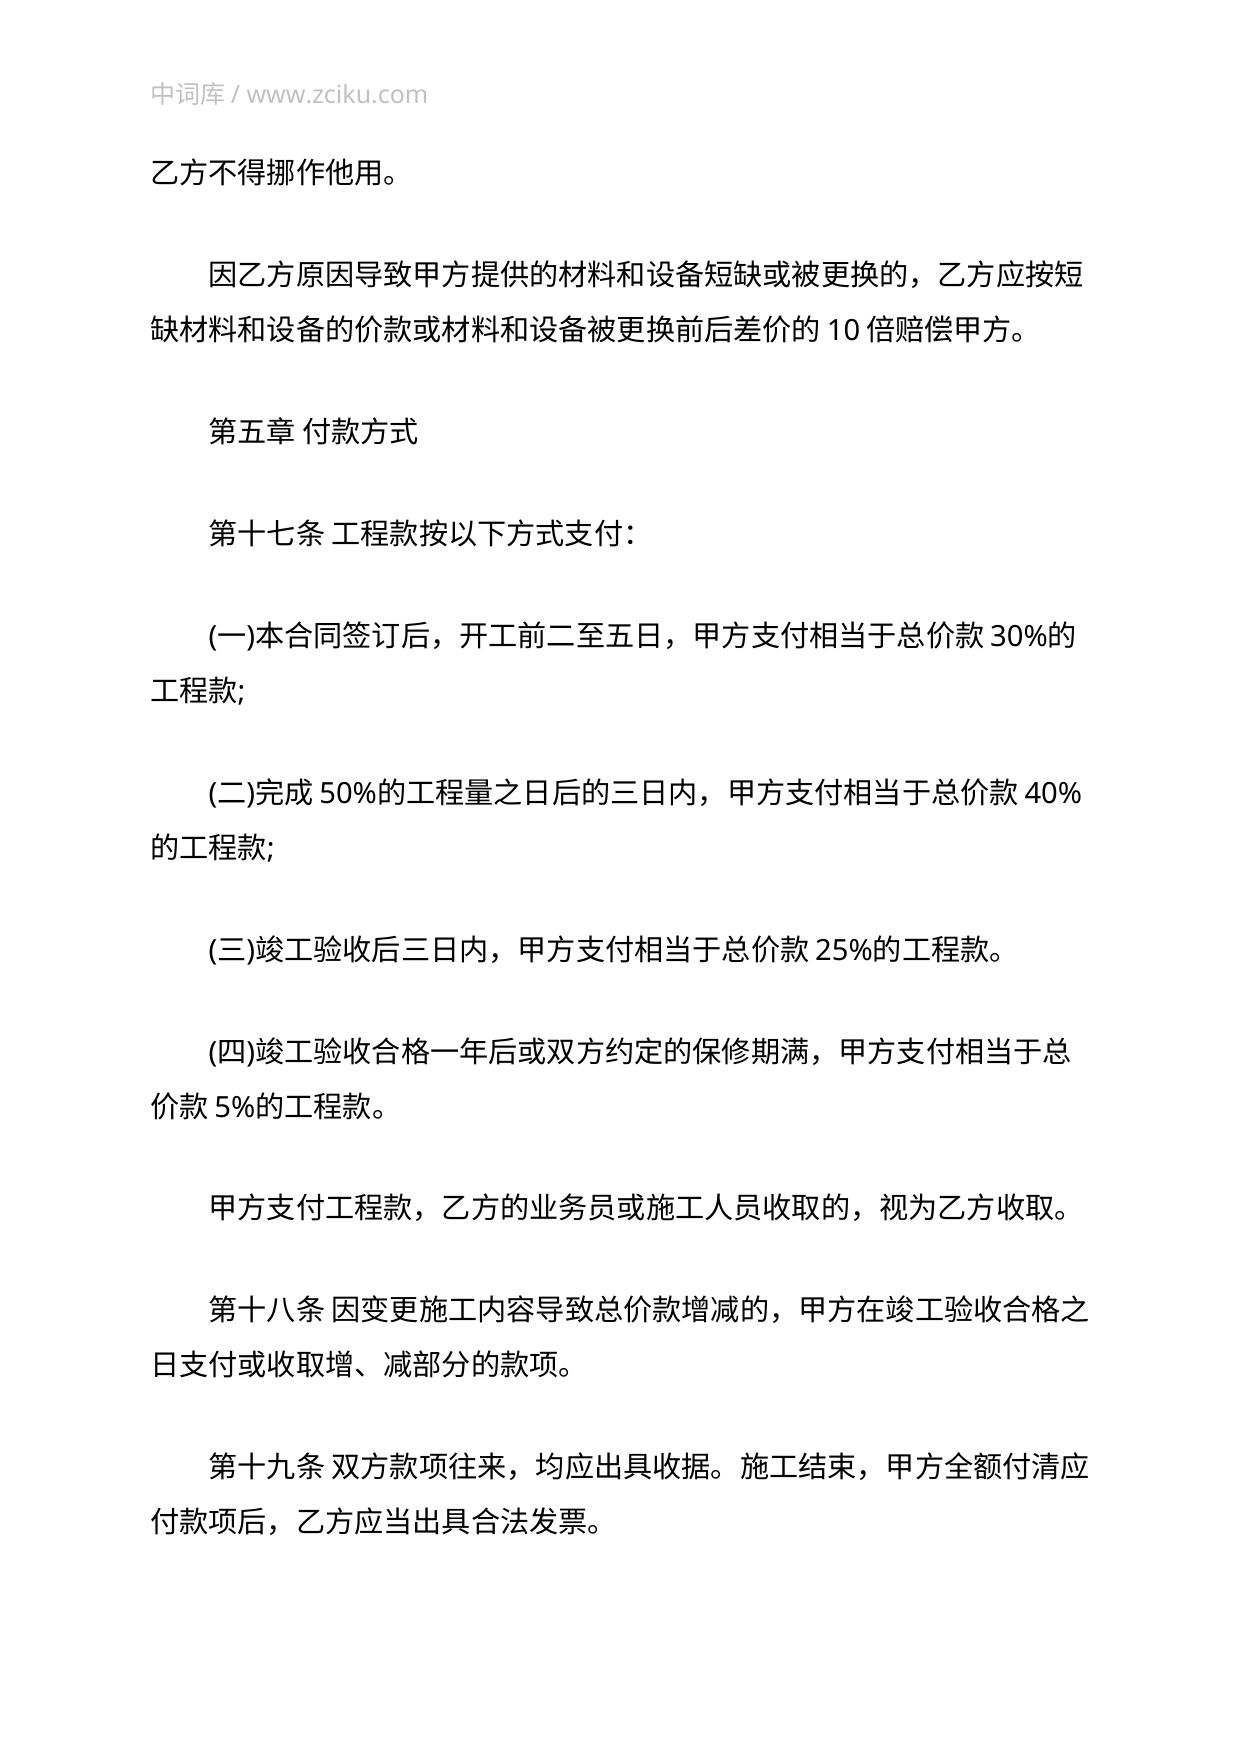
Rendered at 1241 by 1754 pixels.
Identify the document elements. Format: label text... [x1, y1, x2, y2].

text 因乙方原因导致甲方提供的材料和设备短缺或被更换的，乙方应按短缺材料和设备的价款或材料和设备被更换前后差价的10倍赔偿甲方。 [150, 252, 1090, 349]
text 甲方支付工程款，乙方的业务员或施工人员收取的，视为乙方收取。 [150, 1185, 1090, 1227]
text 第十七条 工程款按以下方式支付： [150, 510, 1090, 553]
text (二)完成50%的工程量之日后的三日内，甲方支付相当于总价款40%的工程款; [150, 769, 1090, 867]
text 第十九条 双方款项往来，均应出具收据。施工结束，甲方全额付清应付款项后，乙方应当出具合法发票。 [150, 1443, 1090, 1541]
text (一)本合同签订后，开工前二至五日，甲方支付相当于总价款30%的工程款; [150, 612, 1090, 709]
text 第五章 付款方式 [150, 409, 1090, 451]
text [150, 150, 1090, 192]
text (三)竣工验收后三日内，甲方支付相当于总价款25%的工程款。 [150, 926, 1090, 968]
text (四)竣工验收合格一年后或双方约定的保修期满，甲方支付相当于总价款5%的工程款。 [150, 1028, 1090, 1126]
text 第十八条 因变更施工内容导致总价款增减的，甲方在竣工验收合格之日支付或收取增、减部分的款项。 [150, 1287, 1090, 1384]
